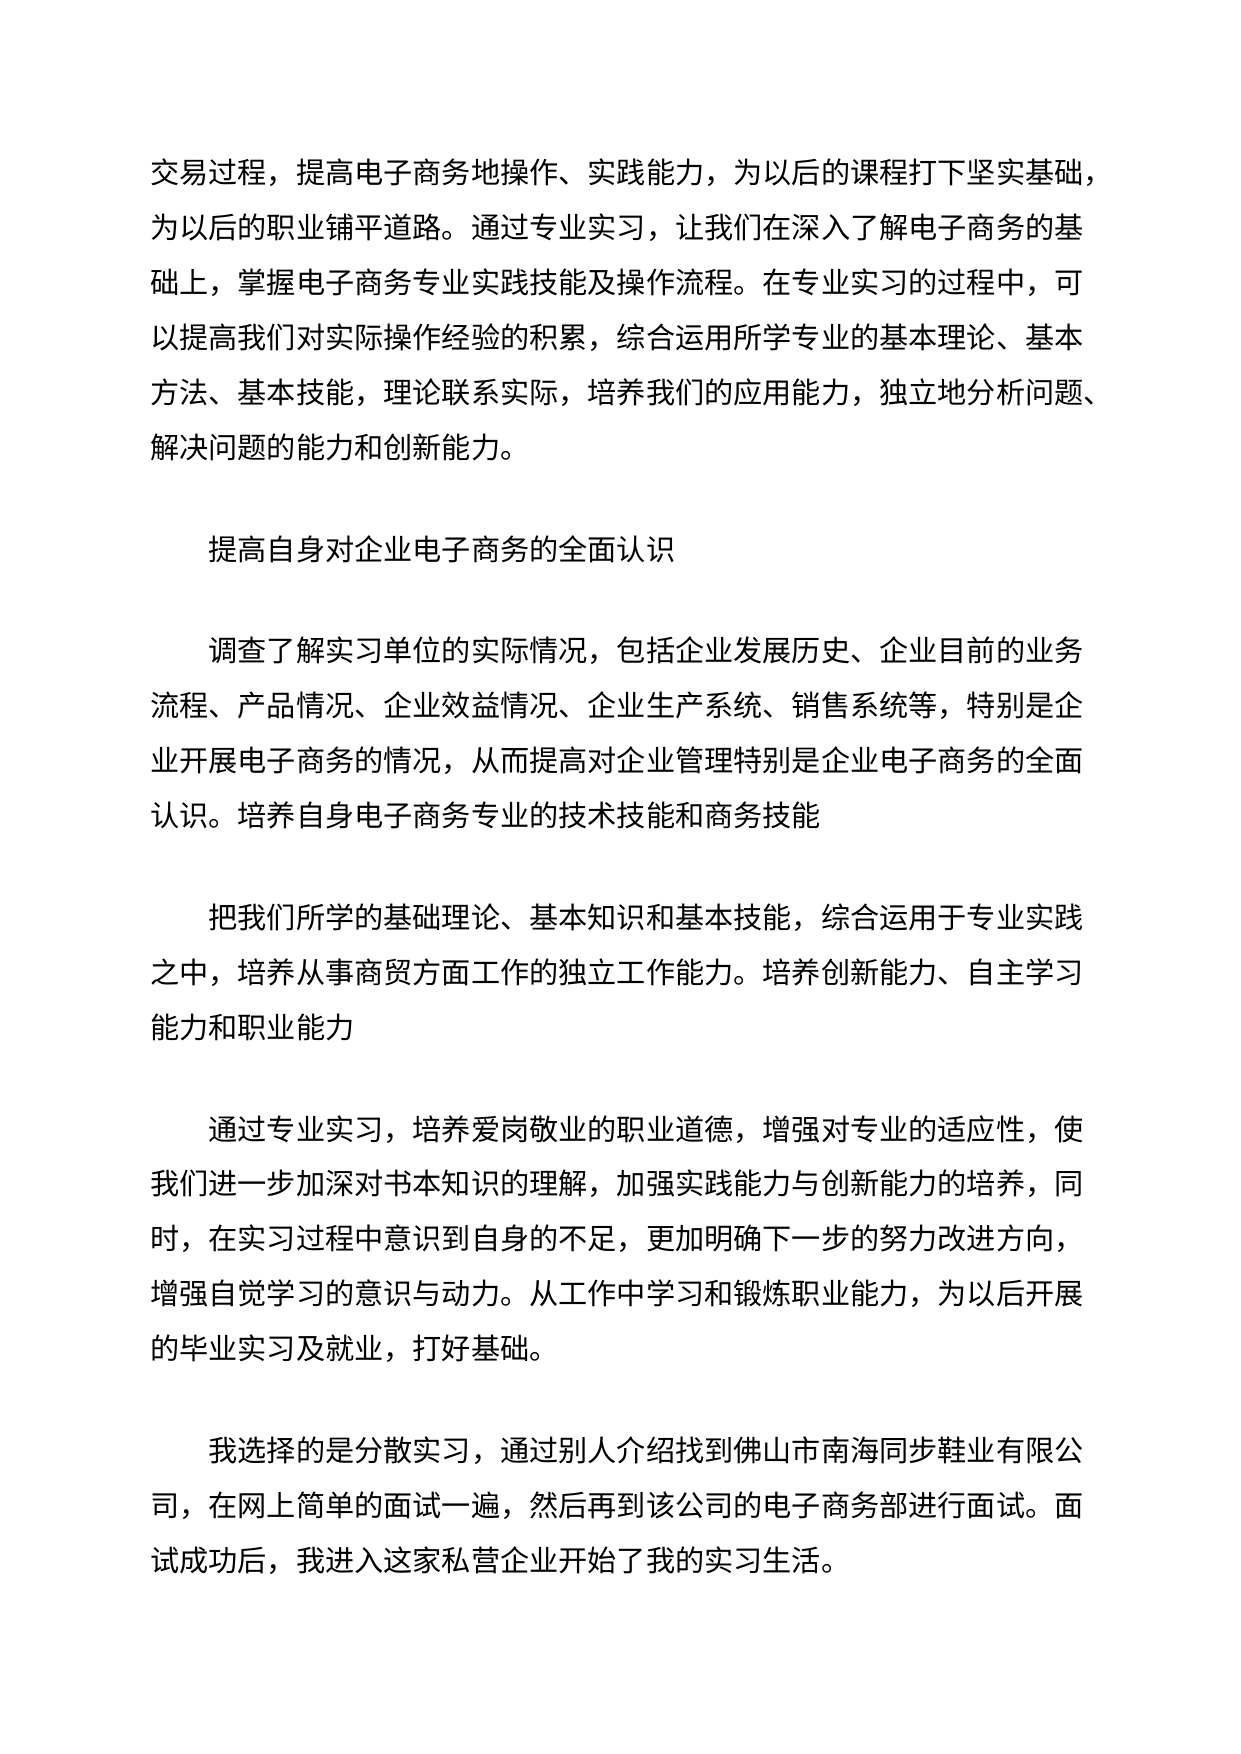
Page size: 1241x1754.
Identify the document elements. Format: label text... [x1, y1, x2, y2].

text 我选择的是分散实习，通过别人介绍找到佛山市南海同步鞋业有限公司，在网上简单的面试一遍，然后再到该公司的电子商务部进行面试。面试成功后，我进入这家私营企业开始了我的实习生活。 [150, 1427, 1090, 1579]
text 提高自身对企业电子商务的全面认识 [150, 526, 1090, 568]
text 通过专业实习，培养爱岗敬业的职业道德，增强对专业的适应性，使我们进一步加深对书本知识的理解，加强实践能力与创新能力的培养，同时，在实习过程中意识到自身的不足，更加明确下一步的努力改进方向，增强自觉学习的意识与动力。从工作中学习和锻炼职业能力，为以后开展的毕业实习及就业，打好基础。 [150, 1106, 1090, 1368]
text 把我们所学的基础理论、基本知识和基本技能，综合运用于专业实践之中，培养从事商贸方面工作的独立工作能力。培养创新能力、自主学习能力和职业能力 [150, 894, 1090, 1047]
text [150, 150, 1090, 467]
text 调查了解实习单位的实际情况，包括企业发展历史、企业目前的业务流程、产品情况、企业效益情况、企业生产系统、销售系统等，特别是企业开展电子商务的情况，从而提高对企业管理特别是企业电子商务的全面认识。培养自身电子商务专业的技术技能和商务技能 [150, 628, 1090, 835]
